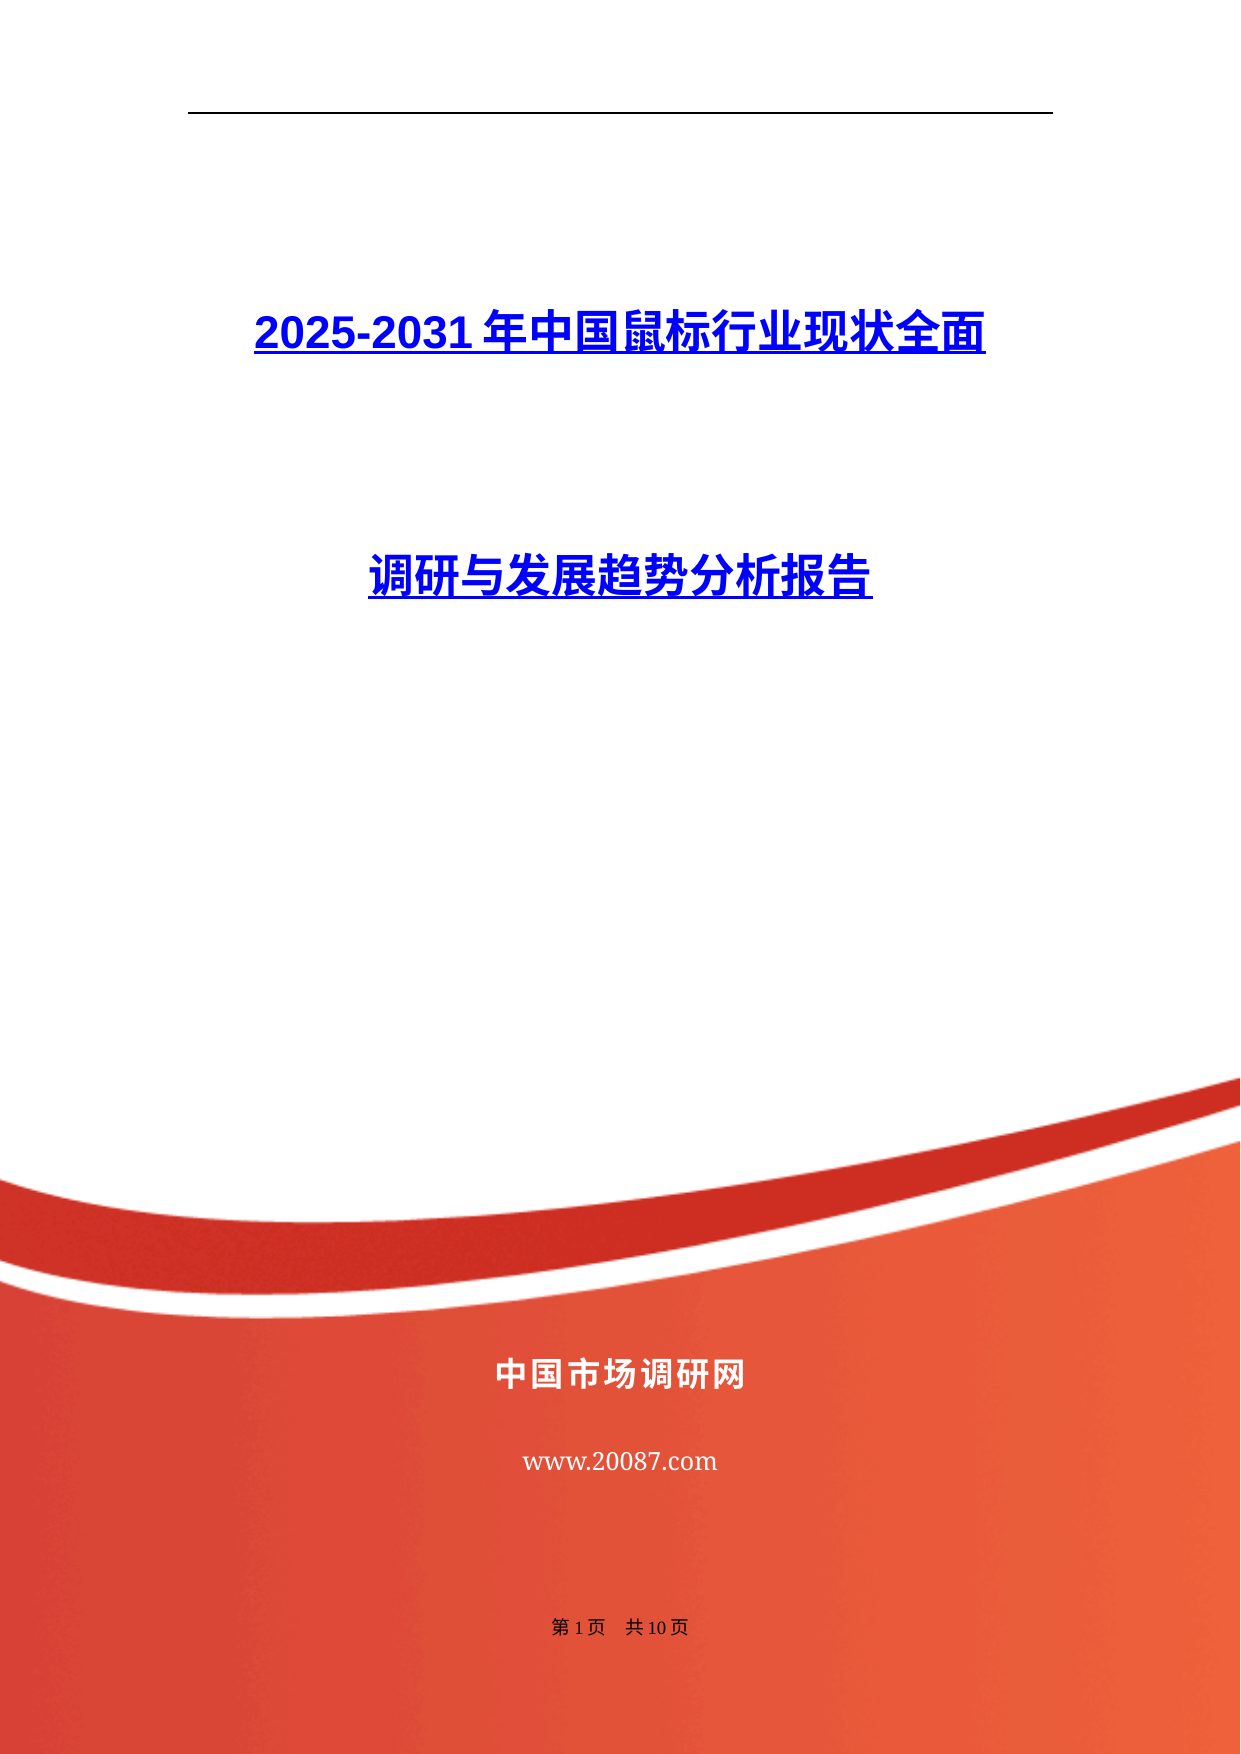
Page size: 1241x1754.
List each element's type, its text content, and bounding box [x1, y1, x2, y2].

table_header 2025-2031年中国鼠标行业现状全面调研与发展趋势分析报告 [188, 207, 1053, 773]
subtitle 中国市场调研网 [187, 1339, 1053, 1404]
picture [0, 1006, 1241, 1754]
text www.20087.com [187, 1428, 1053, 1493]
